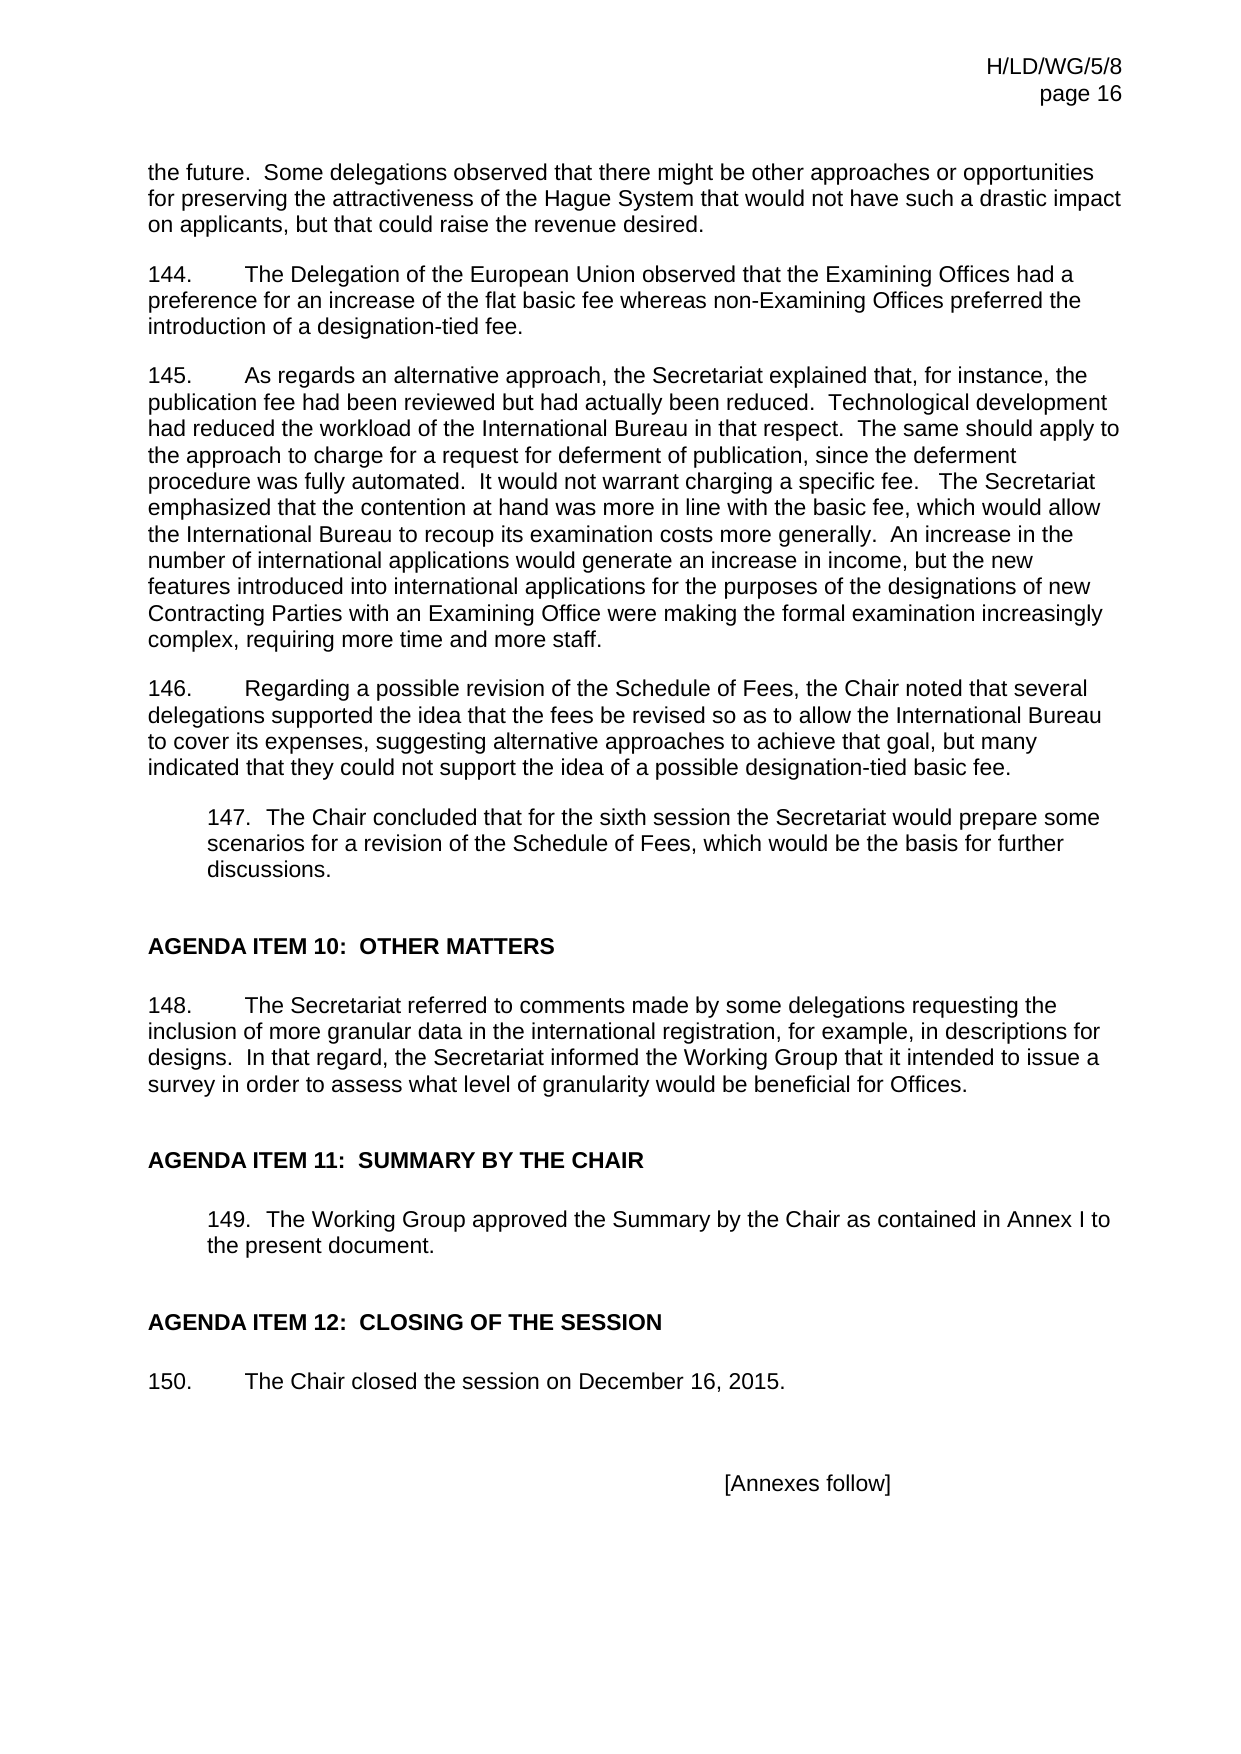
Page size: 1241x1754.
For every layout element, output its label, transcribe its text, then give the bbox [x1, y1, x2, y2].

subtitle agenda item 10: OTHER MATTERS [148, 933, 1122, 959]
text Regarding a possible revision of the Schedule of Fees, the Chair noted that several delegations supported the idea that the fees be revised so as to allow the International Bureau to cover its expenses, suggesting alternative approaches to achieve that goal, but many indicated that they could not support the idea of a possible designation-tied basic fee. [148, 675, 1122, 781]
text The Chair closed the session on December 16, 2015. [148, 1368, 1122, 1394]
text The Secretariat referred to comments made by some delegations requesting the inclusion of more granular data in the international registration, for example, in descriptions for designs. In that regard, the Secretariat informed the Working Group that it intended to issue a survey in order to assess what level of granularity would be beneficial for Offices. [148, 992, 1122, 1097]
subtitle Agenda Item 11: summary by the chair [148, 1147, 1122, 1173]
text As regards an alternative approach, the Secretariat explained that, for instance, the publication fee had been reviewed but had actually been reduced. Technological development had reduced the workload of the International Bureau in that respect. The same should apply to the approach to charge for a request for deferment of publication, since the deferment procedure was fully automated. It would not warrant charging a specific fee. The Secretariat emphasized that the contention at hand was more in line with the basic fee, which would allow the International Bureau to recoup its examination costs more generally. An increase in the number of international applications would generate an increase in income, but the new features introduced into international applications for the purposes of the designations of new Contracting Parties with an Examining Office were making the formal examination increasingly complex, requiring more time and more staff. [148, 362, 1122, 652]
text [Annexes follow] [724, 1470, 1122, 1496]
text The Chair concluded that for the sixth session the Secretariat would prepare some scenarios for a revision of the Schedule of Fees, which would be the basis for further discussions. [207, 804, 1122, 883]
text The Working Group approved the Summary by the Chair as contained in Annex I to the present document. [207, 1206, 1122, 1259]
subtitle Agenda Item 12: closing of the session [148, 1309, 1122, 1335]
text The Delegation of the European Union observed that the Examining Offices had a preference for an increase of the flat basic fee whereas non-Examining Offices preferred the introduction of a designation-tied fee. [148, 261, 1122, 339]
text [148, 158, 1122, 238]
